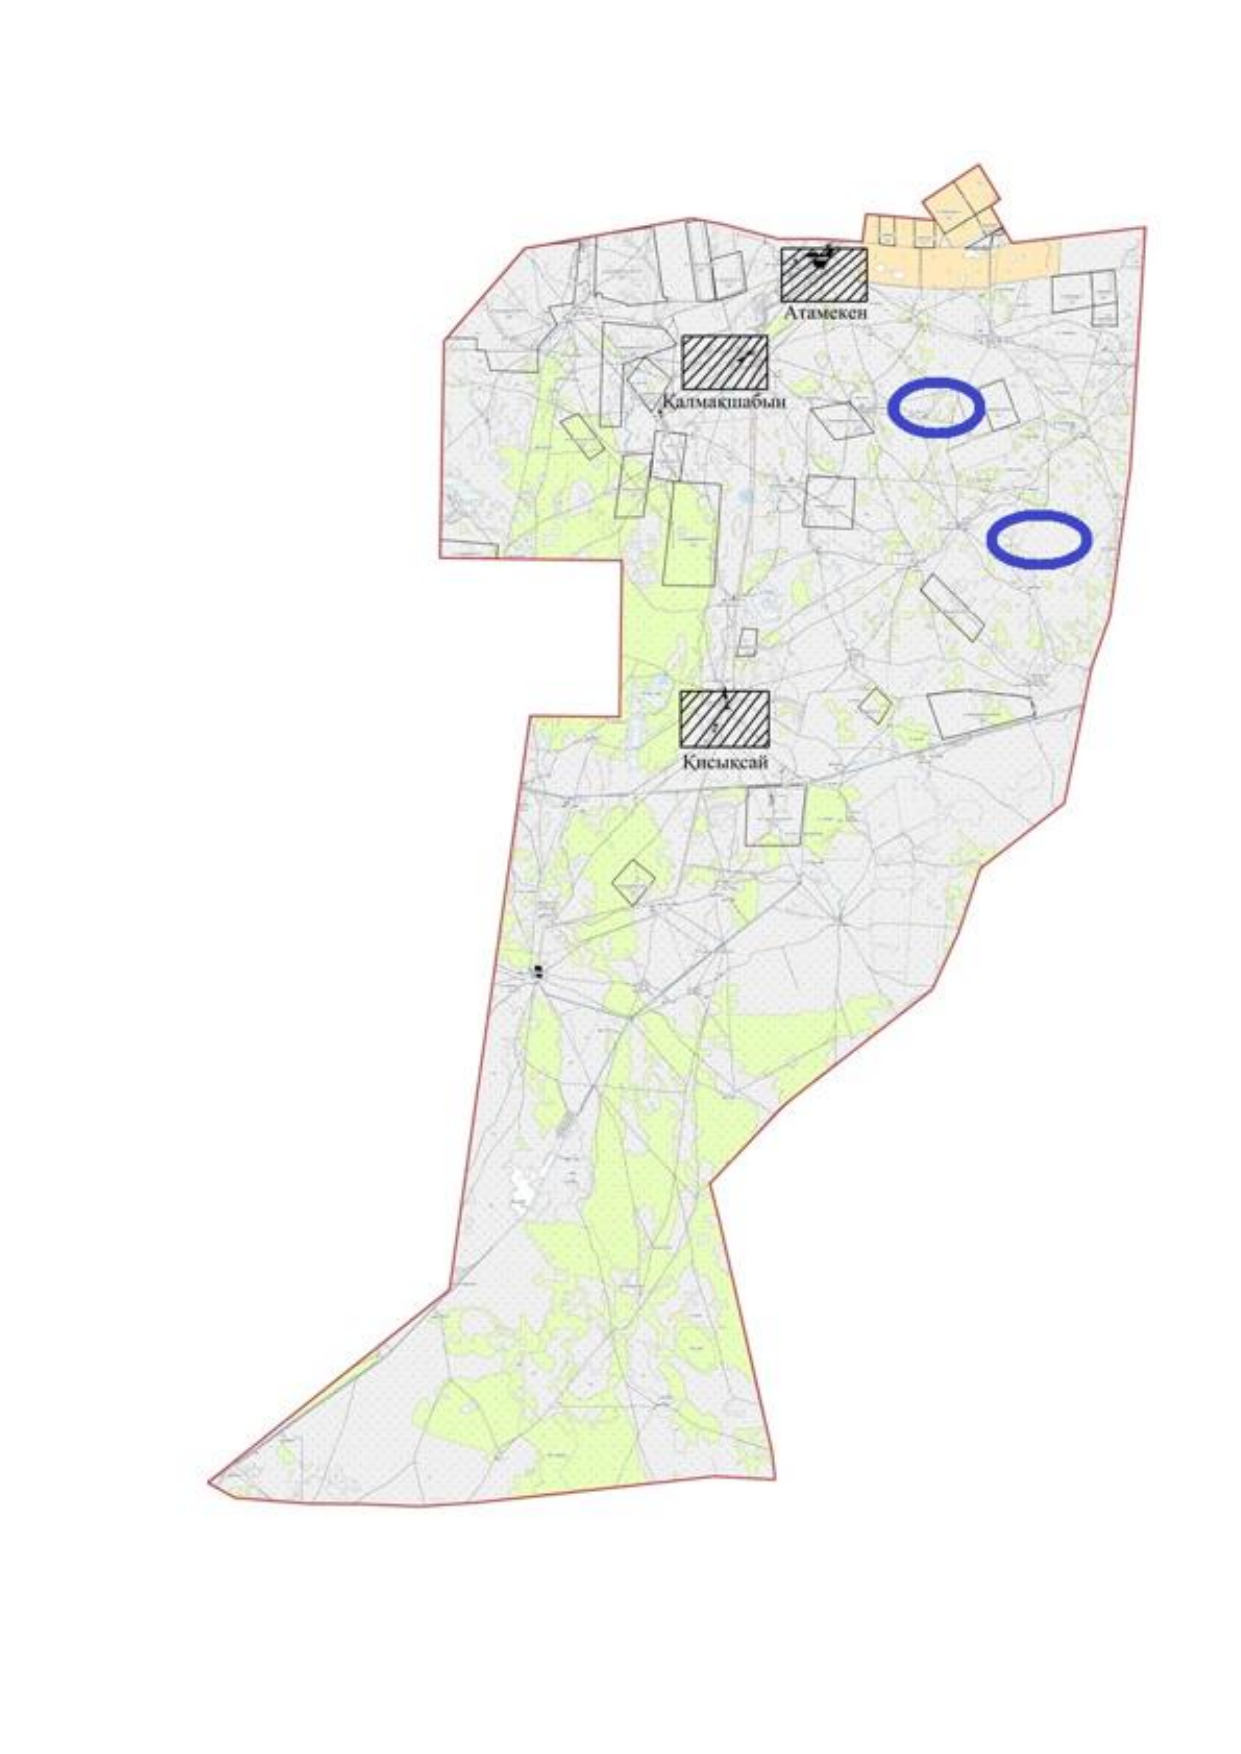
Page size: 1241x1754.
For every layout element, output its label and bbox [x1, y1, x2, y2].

picture [112, 150, 1171, 1519]
